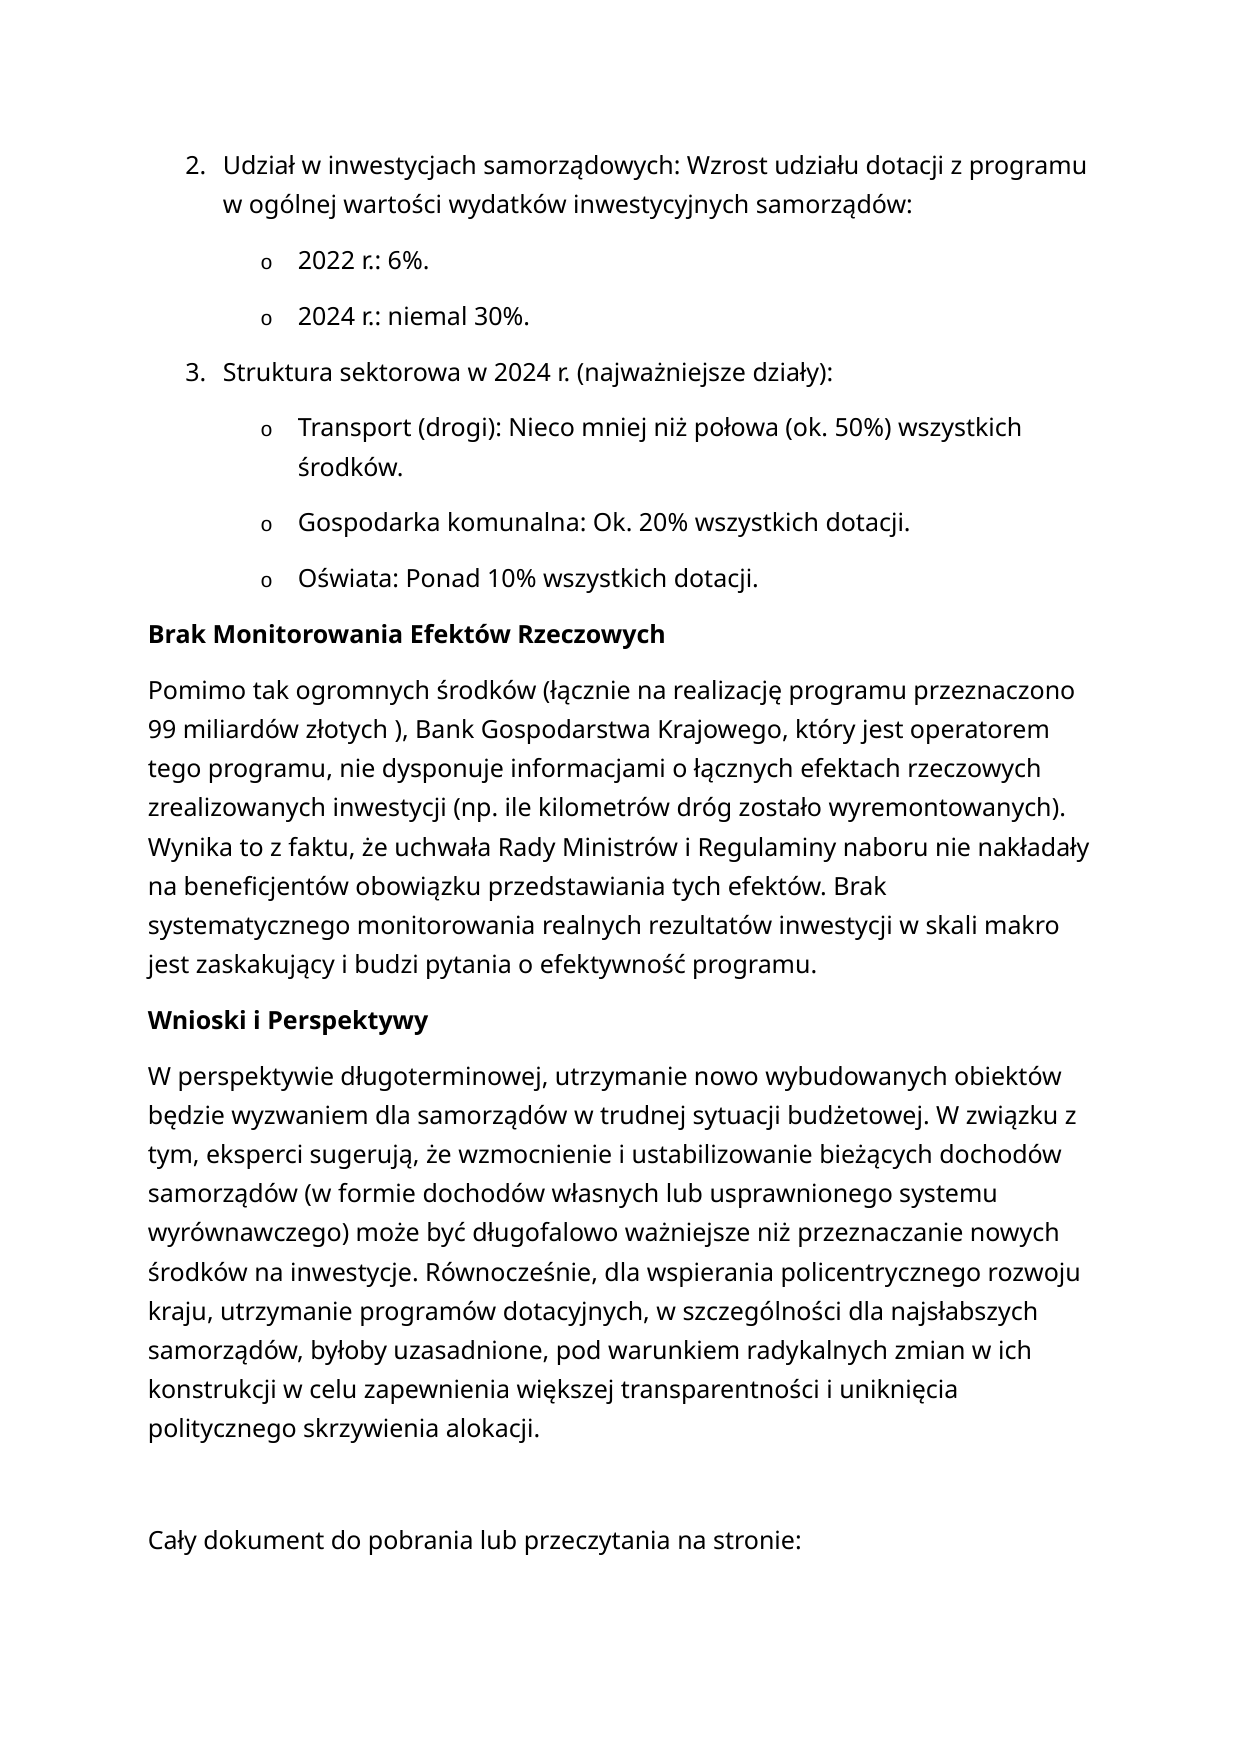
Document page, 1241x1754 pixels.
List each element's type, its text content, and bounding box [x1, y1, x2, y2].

list Gospodarka komunalna: Ok. 20% wszystkich dotacji. [260, 505, 1093, 539]
list Transport (drogi): Nieco mniej niż połowa (ok. 50%) wszystkich środków. [260, 410, 1093, 483]
list Udział w inwestycjach samorządowych: Wzrost udziału dotacji z programu w ogólnej wartości wydatków inwestycyjnych samorządów: [185, 148, 1093, 221]
text Cały dokument do pobrania lub przeczytania na stronie: [148, 1523, 1093, 1557]
text Pomimo tak ogromnych środków (łącznie na realizację programu przeznaczono 99 miliardów złotych ), Bank Gospodarstwa Krajowego, który jest operatorem tego programu, nie dysponuje informacjami o łącznych efektach rzeczowych zrealizowanych inwestycji (np. ile kilometrów dróg zostało wyremontowanych). Wynika to z faktu, że uchwała Rady Ministrów i Regulaminy naboru nie nakładały na beneficjentów obowiązku przedstawiania tych efektów. Brak systematycznego monitorowania realnych rezultatów inwestycji w skali makro jest zaskakujący i budzi pytania o efektywność programu. [148, 673, 1093, 981]
list Oświata: Ponad 10% wszystkich dotacji. [260, 561, 1093, 595]
text Brak Monitorowania Efektów Rzeczowych [148, 617, 1093, 651]
list 2022 r.: 6%. [260, 243, 1093, 277]
text W perspektywie długoterminowej, utrzymanie nowo wybudowanych obiektów będzie wyzwaniem dla samorządów w trudnej sytuacji budżetowej. W związku z tym, eksperci sugerują, że wzmocnienie i ustabilizowanie bieżących dochodów samorządów (w formie dochodów własnych lub usprawnionego systemu wyrównawczego) może być długofalowo ważniejsze niż przeznaczanie nowych środków na inwestycje. Równocześnie, dla wspierania policentrycznego rozwoju kraju, utrzymanie programów dotacyjnych, w szczególności dla najsłabszych samorządów, byłoby uzasadnione, pod warunkiem radykalnych zmian w ich konstrukcji w celu zapewnienia większej transparentności i uniknięcia politycznego skrzywienia alokacji. [148, 1058, 1093, 1445]
text Wnioski i Perspektywy [148, 1003, 1093, 1037]
list Struktura sektorowa w 2024 r. (najważniejsze działy): [185, 354, 1093, 388]
list 2024 r.: niemal 30%. [260, 298, 1093, 332]
